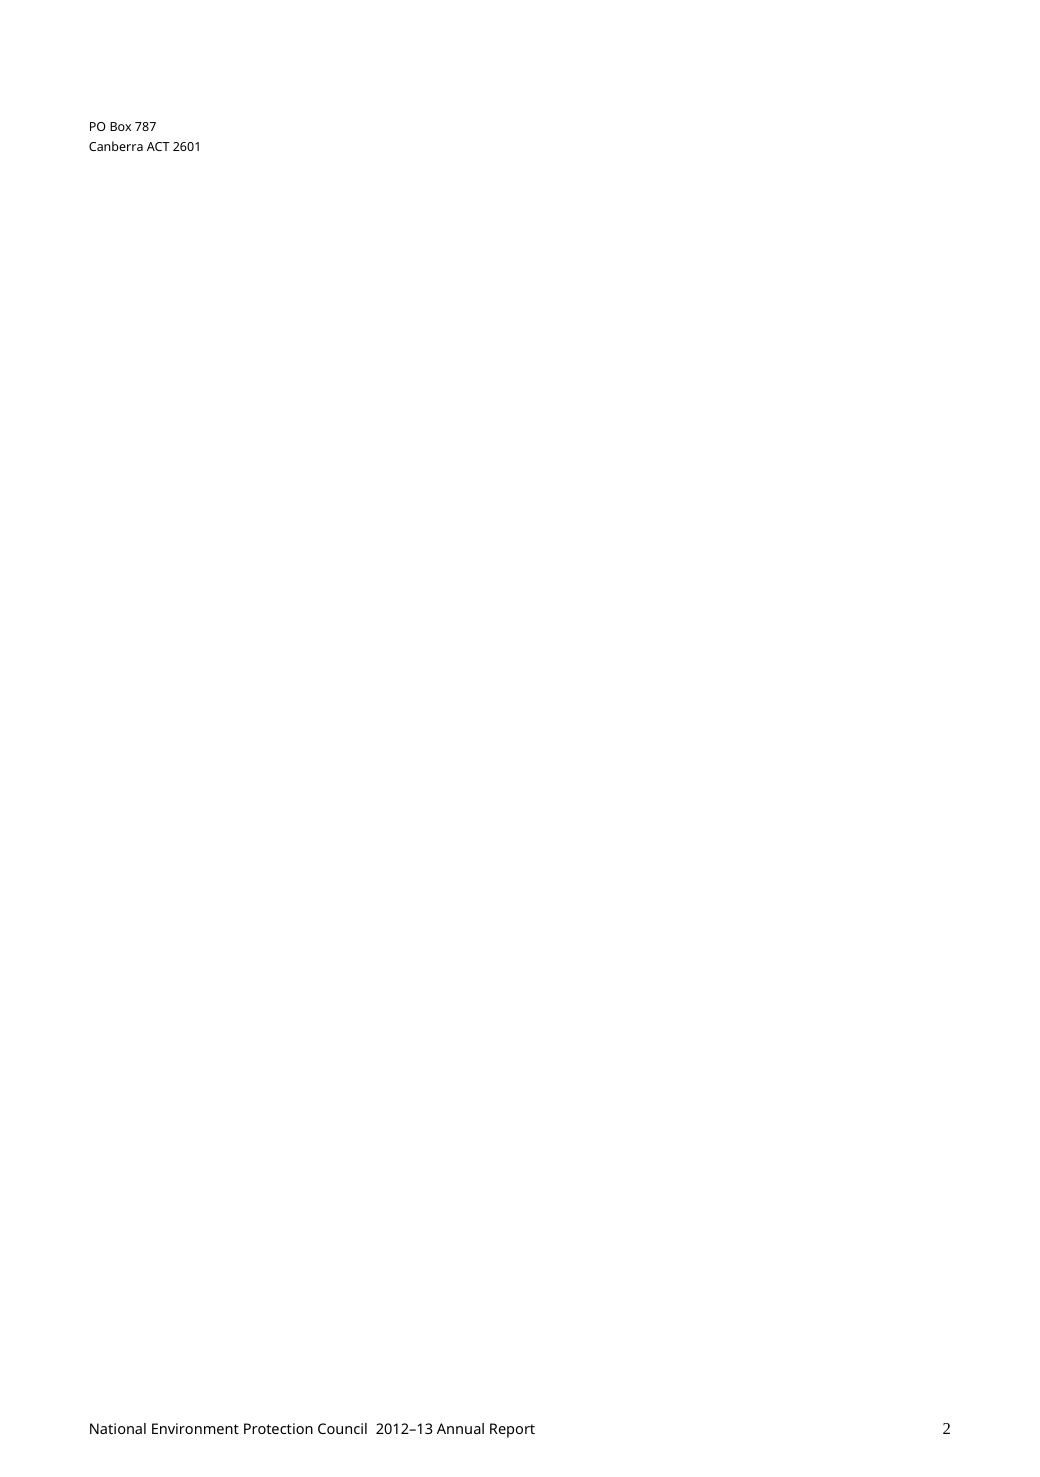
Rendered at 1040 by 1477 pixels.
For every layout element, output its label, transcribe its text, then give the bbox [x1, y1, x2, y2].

text Canberra ACT 2601 [89, 138, 951, 156]
text PO Box 787 [89, 118, 951, 135]
